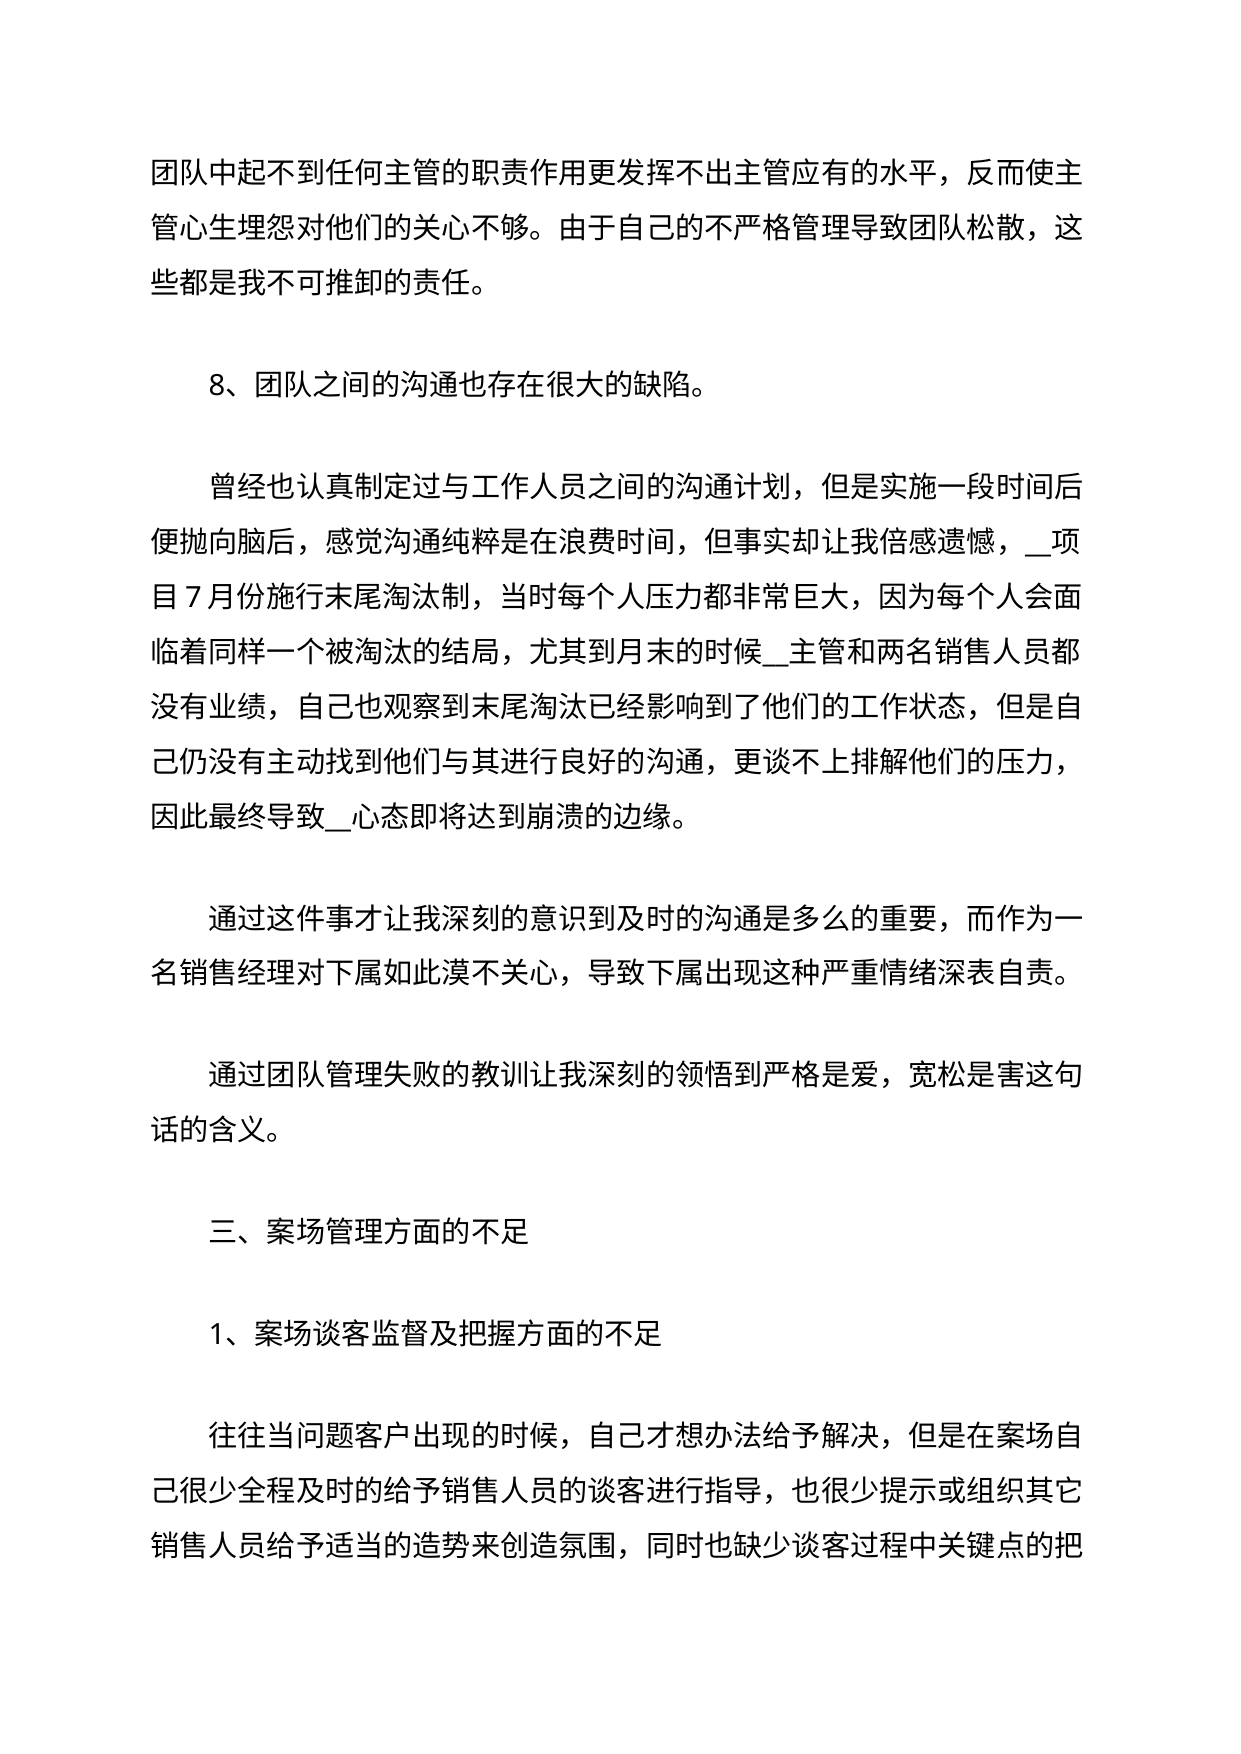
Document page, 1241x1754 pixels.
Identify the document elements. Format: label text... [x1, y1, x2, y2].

text 1、案场谈客监督及把握方面的不足 [150, 1310, 1090, 1353]
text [150, 150, 1090, 302]
text 三、案场管理方面的不足 [150, 1208, 1090, 1251]
text 8、团队之间的沟通也存在很大的缺陷。 [150, 362, 1090, 404]
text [150, 1412, 1090, 1564]
text 通过这件事才让我深刻的意识到及时的沟通是多么的重要，而作为一名销售经理对下属如此漠不关心，导致下属出现这种严重情绪深表自责。 [150, 895, 1090, 992]
text 通过团队管理失败的教训让我深刻的领悟到严格是爱，宽松是害这句话的含义。 [150, 1052, 1090, 1149]
text 曾经也认真制定过与工作人员之间的沟通计划，但是实施一段时间后便抛向脑后，感觉沟通纯粹是在浪费时间，但事实却让我倍感遗憾，__项目7月份施行末尾淘汰制，当时每个人压力都非常巨大，因为每个人会面临着同样一个被淘汰的结局，尤其到月末的时候__主管和两名销售人员都没有业绩，自己也观察到末尾淘汰已经影响到了他们的工作状态，但是自己仍没有主动找到他们与其进行良好的沟通，更谈不上排解他们的压力，因此最终导致__心态即将达到崩溃的边缘。 [150, 463, 1090, 836]
